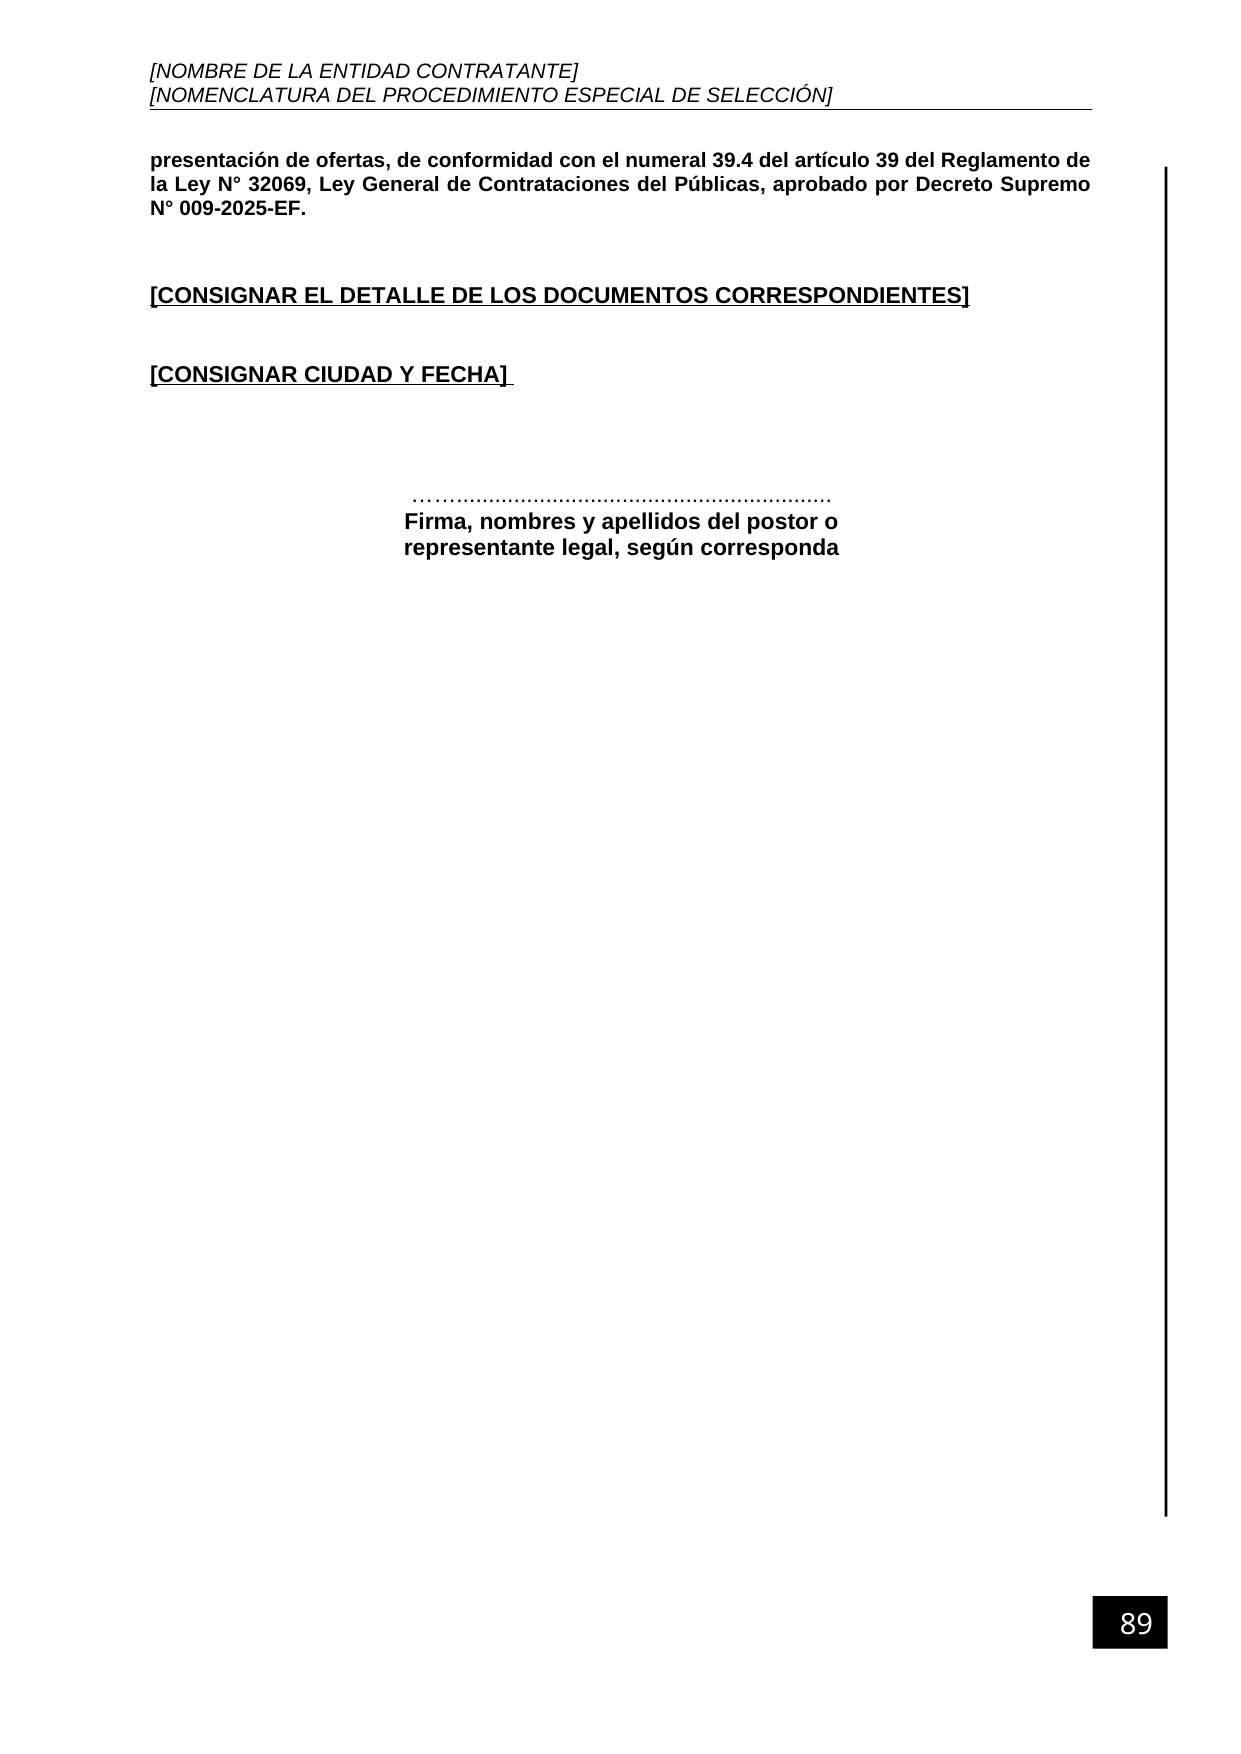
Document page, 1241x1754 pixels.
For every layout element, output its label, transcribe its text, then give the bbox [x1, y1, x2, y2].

text Firma, nombres y apellidos del postor o [150, 508, 1092, 534]
text [CONSIGNAR EL DETALLE DE LOS DOCUMENTOS CORRESPONDIENTES] [150, 282, 1092, 308]
text [CONSIGNAR CIUDAD Y FECHA] [150, 361, 1092, 387]
text representante legal, según corresponda [150, 534, 1092, 560]
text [150, 148, 1092, 219]
text ……........................................................... [150, 481, 1092, 508]
